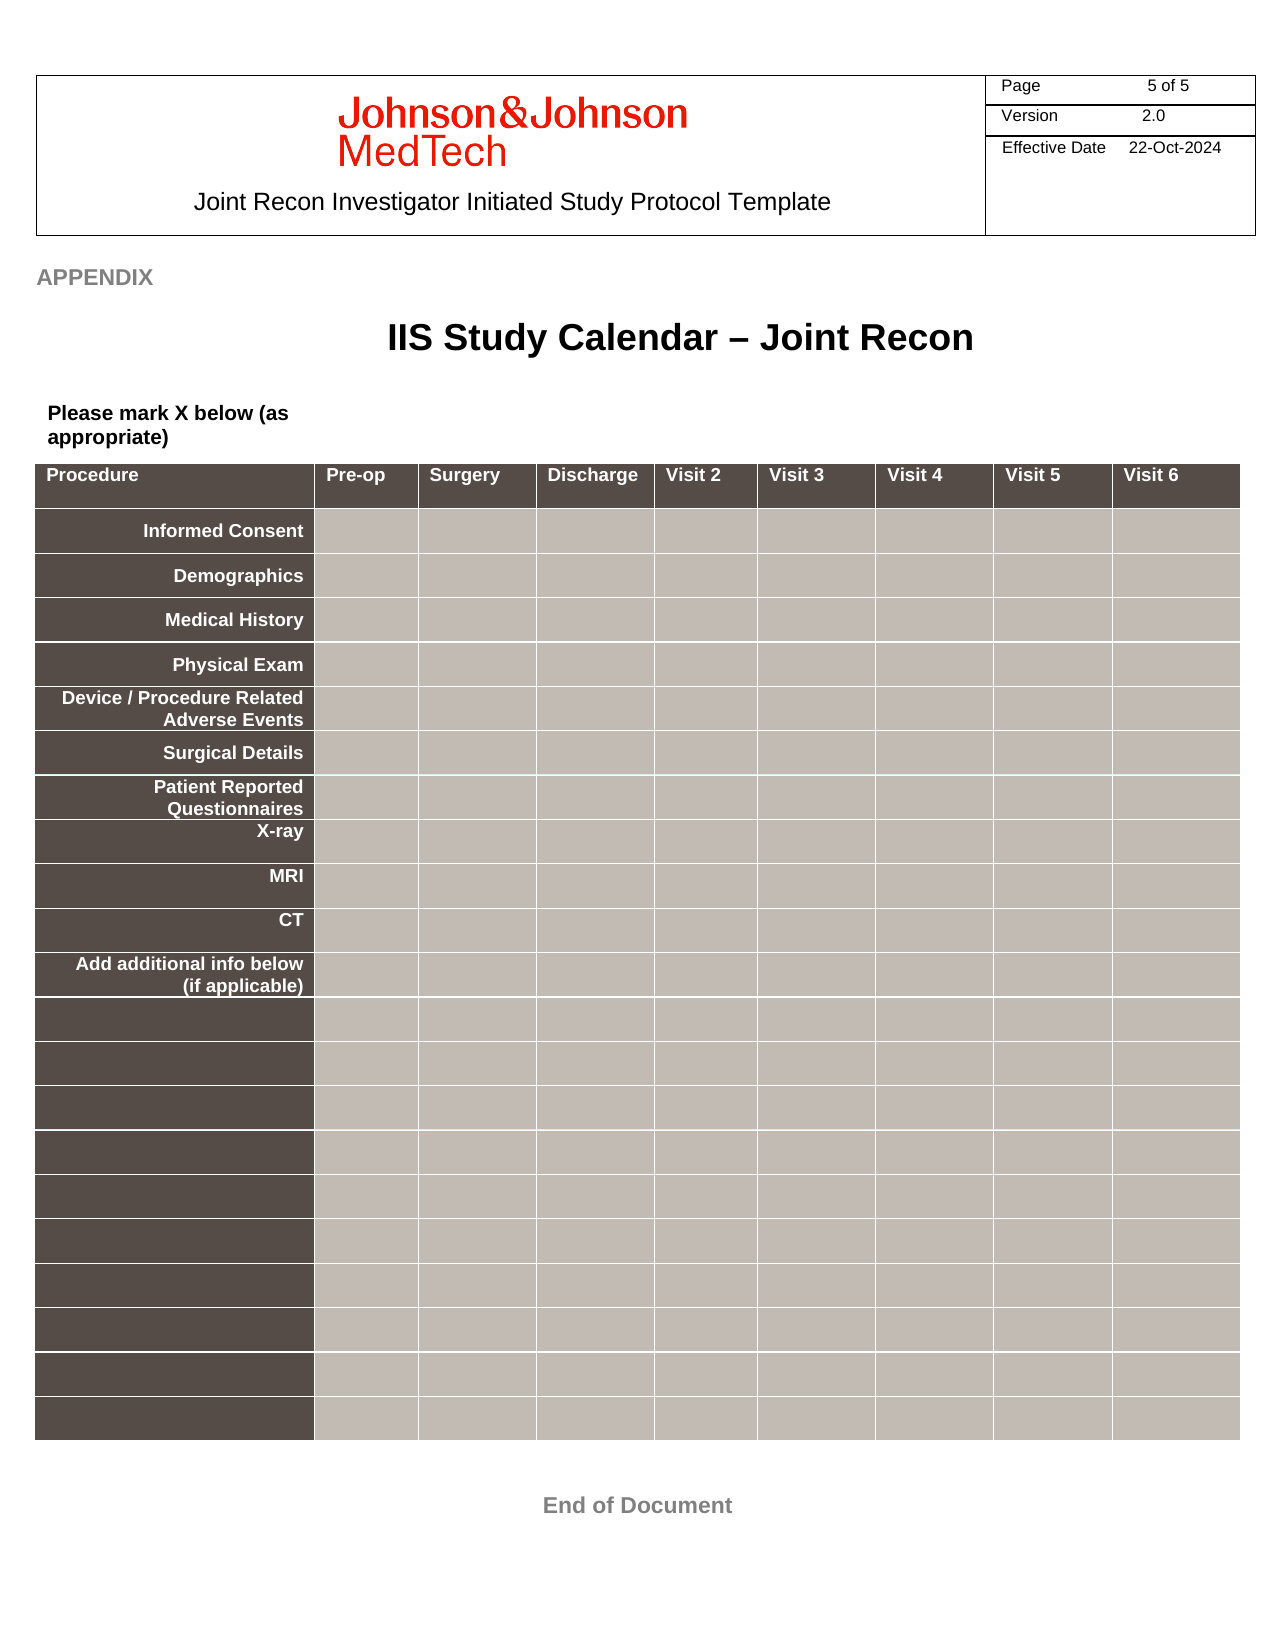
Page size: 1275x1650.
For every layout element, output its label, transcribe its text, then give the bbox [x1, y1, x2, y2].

table_cell [419, 554, 536, 597]
table_cell [758, 864, 875, 908]
table_cell [315, 1353, 418, 1396]
table_cell [876, 1353, 993, 1396]
table_cell [419, 643, 536, 686]
table_cell [758, 1353, 875, 1396]
text APPENDIX [36, 264, 1188, 290]
table_cell [1113, 1353, 1240, 1396]
table_cell [876, 643, 993, 686]
table_header Procedure [35, 464, 314, 508]
table_cell [315, 554, 418, 597]
table_cell [35, 1397, 314, 1440]
table_cell [1113, 1042, 1240, 1085]
table_cell [35, 1086, 314, 1129]
table_cell [994, 1264, 1112, 1307]
table_cell [994, 1397, 1112, 1440]
table_cell [315, 1175, 418, 1218]
table_cell Patient Reported Questionnaires [35, 776, 314, 819]
table_cell [315, 1264, 418, 1307]
table_cell [758, 554, 875, 597]
table_cell [758, 1308, 875, 1351]
table_cell [537, 953, 654, 996]
table_cell [758, 953, 875, 996]
table_cell [655, 1175, 757, 1218]
table_cell [35, 1264, 314, 1307]
table_cell [1113, 909, 1240, 952]
table_cell [315, 953, 418, 996]
table_cell Add additional info below (if applicable) [35, 953, 314, 996]
table_cell [1113, 776, 1240, 819]
table_cell [419, 1131, 536, 1174]
table_cell [537, 509, 654, 553]
table_cell [994, 909, 1112, 952]
table_cell [1113, 687, 1240, 730]
table_cell [419, 1219, 536, 1263]
table_cell [315, 509, 418, 553]
table_cell [419, 820, 536, 863]
table_cell [537, 1353, 654, 1396]
table_cell [537, 1042, 654, 1085]
table_cell X-ray [35, 820, 314, 863]
table_cell [994, 554, 1112, 597]
table_cell [994, 598, 1112, 641]
table_cell [537, 1219, 654, 1263]
table_cell [419, 998, 536, 1041]
table_cell [1113, 820, 1240, 863]
table_cell Demographics [35, 554, 314, 597]
table_cell [537, 687, 654, 730]
table_cell [419, 776, 536, 819]
table_cell [876, 1264, 993, 1307]
table_cell [655, 509, 757, 553]
table_cell [537, 1175, 654, 1218]
table_header Visit 5 [994, 464, 1112, 508]
table_cell [994, 687, 1112, 730]
table_cell [35, 1353, 314, 1396]
table_cell [315, 687, 418, 730]
table_cell [758, 776, 875, 819]
table_cell [655, 953, 757, 996]
table_header Visit 4 [876, 464, 993, 508]
table_header Visit 2 [655, 464, 757, 508]
table_cell [537, 776, 654, 819]
table_header Visit 6 [1113, 464, 1240, 508]
table_cell [655, 864, 757, 908]
table_cell [655, 1042, 757, 1085]
table_cell [876, 1219, 993, 1263]
table_cell [537, 820, 654, 863]
table_header Pre-op [315, 464, 418, 508]
table_cell [1113, 1086, 1240, 1129]
table_cell [655, 998, 757, 1041]
table_cell Device / Procedure Related Adverse Events [35, 687, 314, 730]
table_cell [994, 820, 1112, 863]
table_cell [994, 643, 1112, 686]
table_cell [655, 1131, 757, 1174]
table_cell [315, 1308, 418, 1351]
table_cell [994, 1131, 1112, 1174]
table_cell [876, 509, 993, 553]
table_cell [758, 1397, 875, 1440]
table_cell [419, 909, 536, 952]
table_cell [758, 909, 875, 952]
table_cell [876, 1308, 993, 1351]
table_cell [876, 820, 993, 863]
table_cell [655, 554, 757, 597]
table_cell [876, 687, 993, 730]
table_cell [419, 509, 536, 553]
table_cell [758, 643, 875, 686]
table_cell [419, 598, 536, 641]
table_cell [876, 776, 993, 819]
table_cell [537, 864, 654, 908]
table_cell [315, 1086, 418, 1129]
table_cell Medical History [35, 598, 314, 641]
table_cell [315, 1219, 418, 1263]
table_cell [655, 820, 757, 863]
table_cell [655, 687, 757, 730]
table_cell [315, 909, 418, 952]
table_cell [537, 643, 654, 686]
table_cell [537, 598, 654, 641]
table_cell [537, 1264, 654, 1307]
table_cell [876, 953, 993, 996]
table_cell [758, 598, 875, 641]
table_header IIS Study Calendar – Joint Recon [376, 315, 1245, 463]
table_cell [315, 820, 418, 863]
table_cell [758, 1042, 875, 1085]
table_cell [1113, 864, 1240, 908]
table_cell [655, 1397, 757, 1440]
table_cell [315, 1397, 418, 1440]
table_cell [1113, 731, 1240, 774]
picture [318, 76, 707, 187]
table_cell [655, 598, 757, 641]
table_cell [315, 1131, 418, 1174]
table_cell [994, 509, 1112, 553]
table_cell [419, 1353, 536, 1396]
table_cell [655, 1264, 757, 1307]
table_cell [537, 1308, 654, 1351]
table_cell [1113, 554, 1240, 597]
table_cell [994, 1086, 1112, 1129]
table_cell [1113, 1219, 1240, 1263]
table_cell [994, 953, 1112, 996]
table_cell [994, 1175, 1112, 1218]
table_header Visit 3 [758, 464, 875, 508]
table_cell [876, 1397, 993, 1440]
table_cell [758, 998, 875, 1041]
table_cell [758, 1131, 875, 1174]
table_cell [994, 731, 1112, 774]
table_cell [876, 598, 993, 641]
table_cell [35, 1308, 314, 1351]
table_cell [537, 1086, 654, 1129]
table_cell [315, 864, 418, 908]
table_cell [758, 509, 875, 553]
table_cell [758, 1175, 875, 1218]
text End of Document [36, 1492, 1239, 1519]
table_cell [419, 1086, 536, 1129]
table_cell [537, 1131, 654, 1174]
table_cell [315, 776, 418, 819]
table_cell [419, 687, 536, 730]
table_cell [315, 598, 418, 641]
table_cell [876, 1042, 993, 1085]
table_cell [876, 1175, 993, 1218]
table_cell [315, 643, 418, 686]
table_cell [758, 731, 875, 774]
table_cell [419, 1264, 536, 1307]
table_cell [655, 776, 757, 819]
table_cell MRI [35, 864, 314, 908]
table_cell [537, 731, 654, 774]
table_cell [35, 1131, 314, 1174]
table_cell [876, 998, 993, 1041]
table_cell Informed Consent [35, 509, 314, 553]
table_cell [419, 953, 536, 996]
table_cell [758, 820, 875, 863]
table_cell [537, 909, 654, 952]
table_cell [876, 554, 993, 597]
table_cell [537, 998, 654, 1041]
table_cell [994, 1308, 1112, 1351]
table_cell [315, 1042, 418, 1085]
table_cell [1113, 1397, 1240, 1440]
table_cell [876, 731, 993, 774]
table_cell [419, 1397, 536, 1440]
table_header Surgery [419, 464, 536, 508]
table_cell [1113, 1131, 1240, 1174]
table_cell [1113, 1308, 1240, 1351]
table_cell [1113, 953, 1240, 996]
table_cell [994, 1219, 1112, 1263]
table_cell [876, 1086, 993, 1129]
table_cell [655, 1308, 757, 1351]
table_cell [655, 643, 757, 686]
table_cell [994, 1042, 1112, 1085]
table_cell [1113, 998, 1240, 1041]
table_cell CT [35, 909, 314, 952]
table_cell [419, 1042, 536, 1085]
table_header Please mark X below (as appropriate) [36, 315, 376, 463]
table_cell [758, 1086, 875, 1129]
table_cell [537, 554, 654, 597]
table_cell Physical Exam [35, 643, 314, 686]
table_cell [1113, 1264, 1240, 1307]
table_cell [655, 909, 757, 952]
table_cell [419, 1308, 536, 1351]
table_cell [419, 1175, 536, 1218]
table_cell [758, 687, 875, 730]
table_cell [1113, 1175, 1240, 1218]
table_cell [315, 731, 418, 774]
table_cell [994, 1353, 1112, 1396]
table_cell [419, 864, 536, 908]
table_cell [35, 1175, 314, 1218]
table_cell Surgical Details [35, 731, 314, 774]
table_cell [35, 998, 314, 1041]
table_cell [994, 776, 1112, 819]
table_cell [35, 1219, 314, 1263]
table_cell [537, 1397, 654, 1440]
table_cell [419, 731, 536, 774]
table_cell [758, 1264, 875, 1307]
table_cell [315, 998, 418, 1041]
table_cell [1113, 509, 1240, 553]
table_cell [876, 909, 993, 952]
table_cell [994, 998, 1112, 1041]
table_cell [655, 1353, 757, 1396]
table_cell [1113, 643, 1240, 686]
table_cell [655, 1086, 757, 1129]
table_header Discharge [537, 464, 654, 508]
table_cell [1113, 598, 1240, 641]
table_cell [994, 864, 1112, 908]
table_cell [758, 1219, 875, 1263]
table_cell [35, 1042, 314, 1085]
table_cell [876, 864, 993, 908]
table_cell [655, 1219, 757, 1263]
table_cell [876, 1131, 993, 1174]
table_cell [655, 731, 757, 774]
